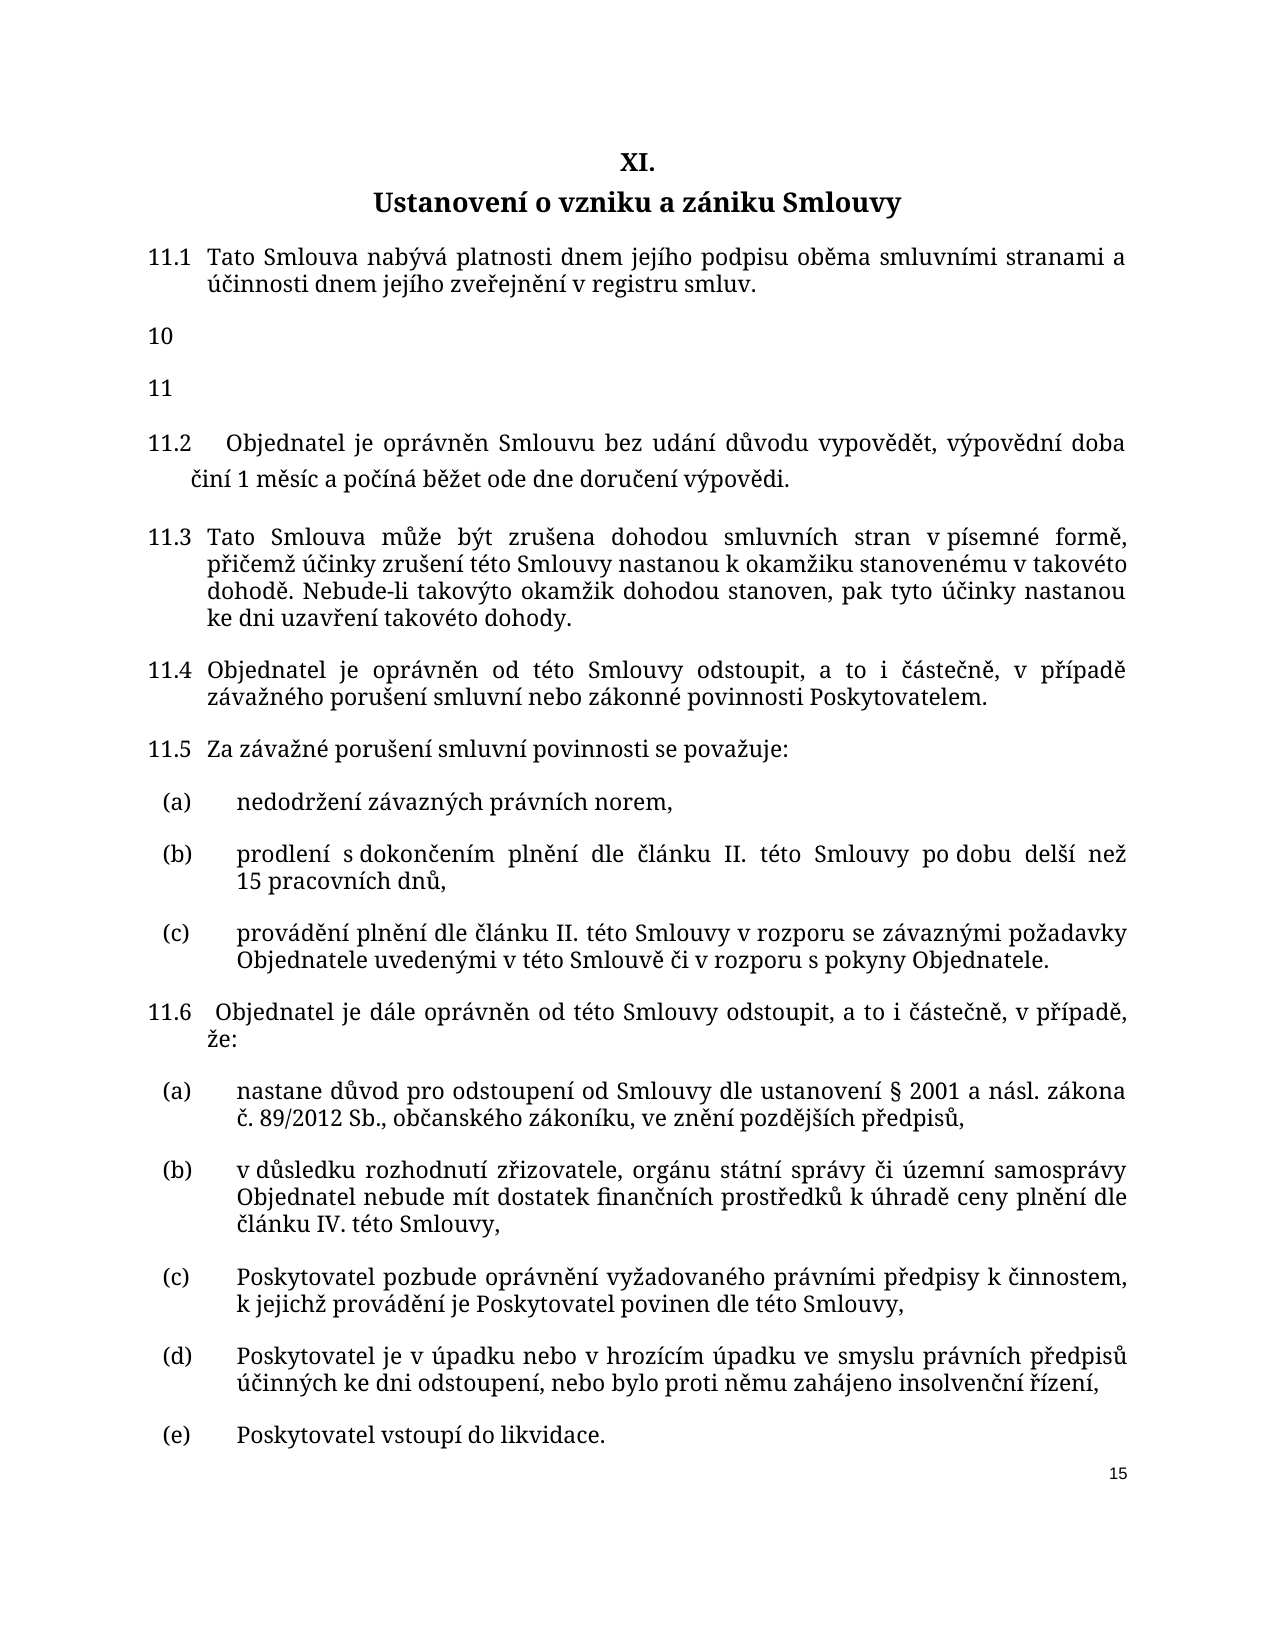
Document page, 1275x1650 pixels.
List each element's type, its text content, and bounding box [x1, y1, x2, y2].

subtitle Za závažné porušení smluvní povinnosti se považuje: [148, 736, 1127, 763]
list prodlení s dokončením plnění dle článku II. této Smlouvy po dobu delší než 15 pracovních dnů, [162, 840, 1127, 894]
subtitle XI. [148, 148, 1127, 177]
list provádění plnění dle článku II. této Smlouvy v rozporu se závaznými požadavky Objednatele uvedenými v této Smlouvě či v rozporu s pokyny Objednatele. [162, 919, 1127, 974]
subtitle Tato Smlouva může být zrušena dohodou smluvních stran v písemné formě, přičemž účinky zrušení této Smlouvy nastanou k okamžiku stanovenému v takovéto dohodě. Nebude-li takovýto okamžik dohodou stanoven, pak tyto účinky nastanou ke dni uzavření takovéto dohody. [148, 524, 1127, 632]
list nastane důvod pro odstoupení od Smlouvy dle ustanovení § 2001 a násl. zákona č. 89/2012 Sb., občanského zákoníku, ve znění pozdějších předpisů, [162, 1078, 1127, 1132]
list nedodržení závazných právních norem, [162, 788, 1127, 815]
list Objednatel je dále oprávněn od této Smlouvy odstoupit, a to i částečně, v případě, že: [148, 999, 1127, 1053]
subtitle Objednatel je oprávněn od této Smlouvy odstoupit, a to i částečně, v případě závažného porušení smluvní nebo zákonné povinnosti Poskytovatelem. [148, 657, 1127, 711]
text 11.1 Tato Smlouva nabývá platnosti dnem jejího podpisu oběma smluvními stranami a účinnosti dnem jejího zveřejnění v registru smluv. [148, 243, 1127, 298]
list Objednatel je oprávněn Smlouvu bez udání důvodu vypovědět, výpovědní doba činí 1 měsíc a počíná běžet ode dne doručení výpovědi. [148, 427, 1127, 494]
list Poskytovatel pozbude oprávnění vyžadovaného právními předpisy k činnostem, k jejichž provádění je Poskytovatel povinen dle této Smlouvy, [162, 1263, 1127, 1317]
list v důsledku rozhodnutí zřizovatele, orgánu státní správy či územní samosprávy Objednatel nebude mít dostatek finančních prostředků k úhradě ceny plnění dle článku IV. této Smlouvy, [162, 1157, 1127, 1238]
subtitle Ustanovení o vzniku a zániku Smlouvy [148, 189, 1127, 218]
list Poskytovatel je v úpadku nebo v hrozícím úpadku ve smyslu právních předpisů účinných ke dni odstoupení, nebo bylo proti němu zahájeno insolvenční řízení, [162, 1342, 1127, 1397]
list Poskytovatel vstoupí do likvidace. [162, 1422, 1127, 1449]
